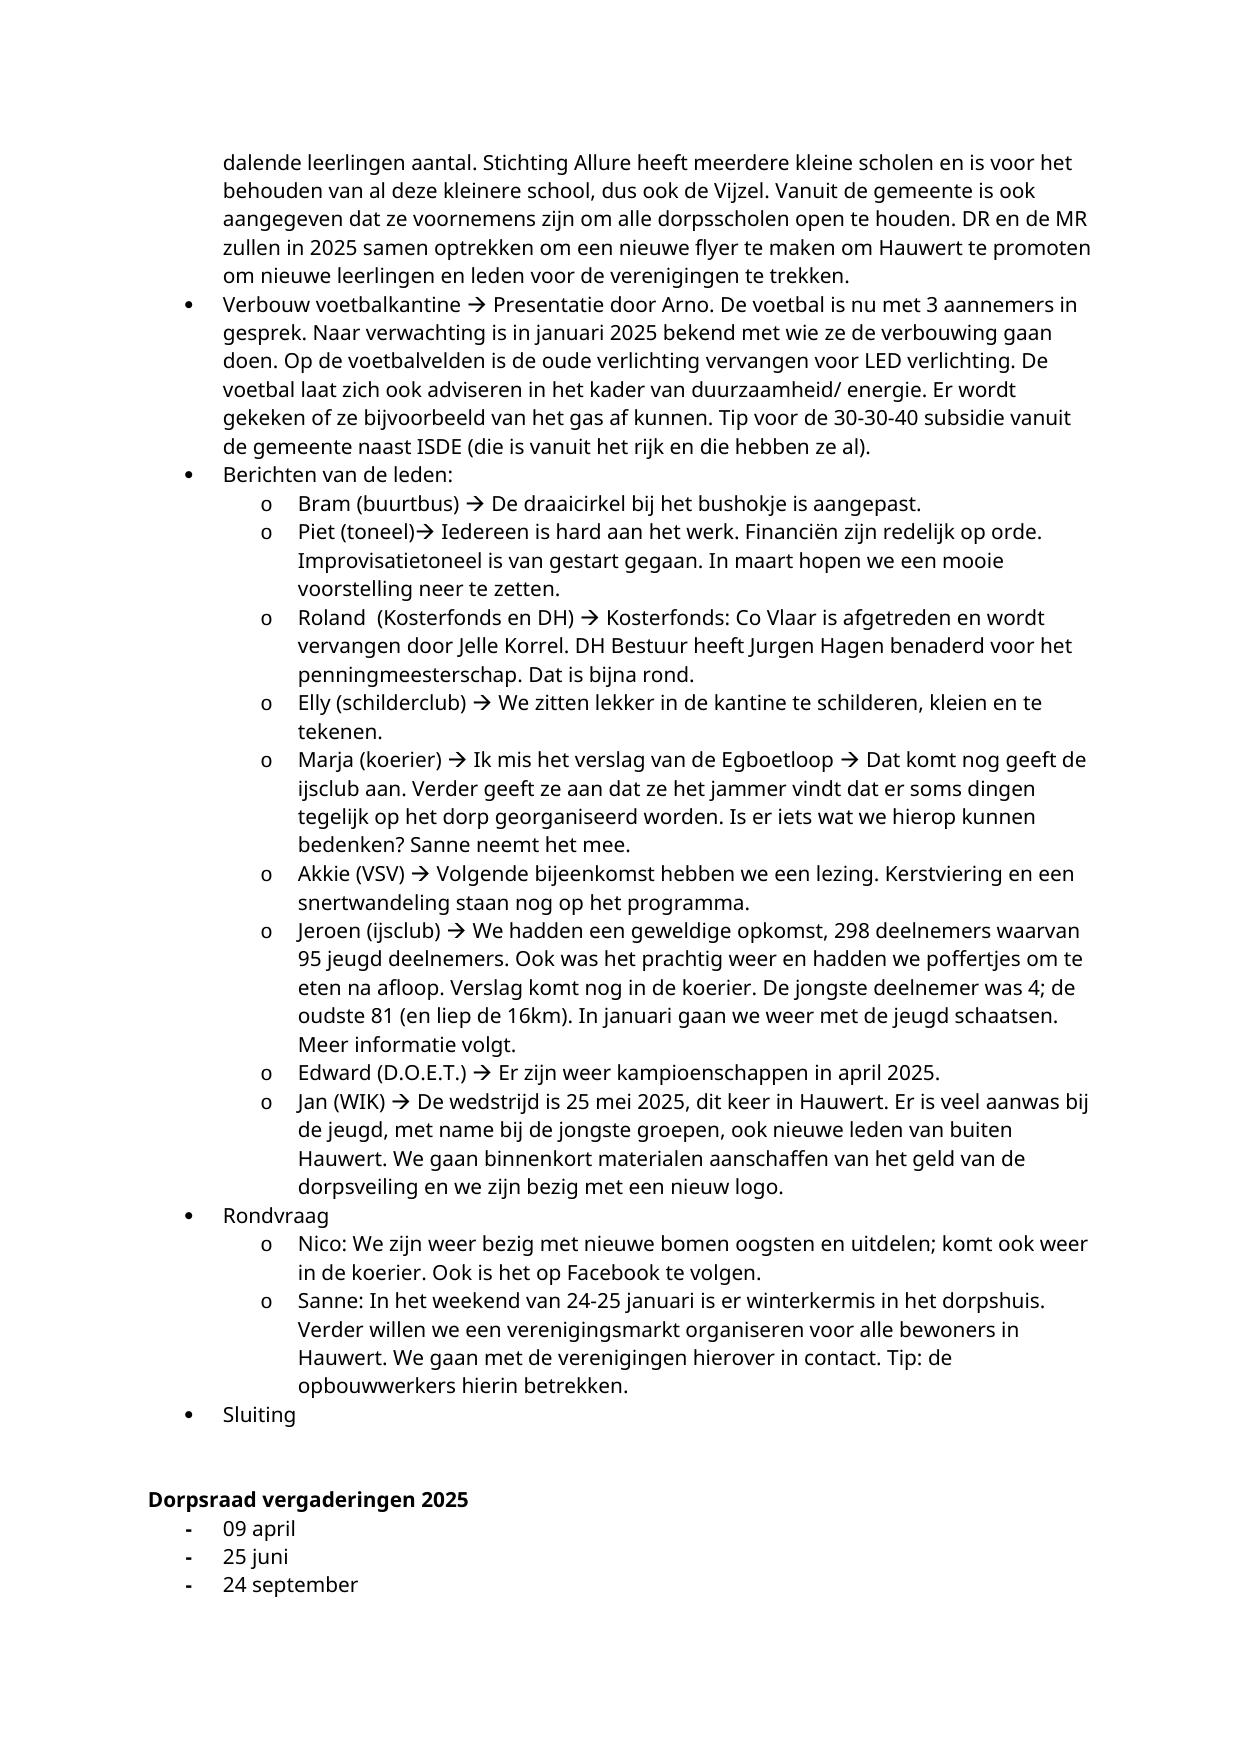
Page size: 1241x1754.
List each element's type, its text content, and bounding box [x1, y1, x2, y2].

list 25 juni [185, 1542, 1093, 1571]
text Dorpsraad vergaderingen 2025 [148, 1485, 1093, 1514]
list Verbouw voetbalkantine Presentatie door Arno. De voetbal is nu met 3 aannemers in gesprek. Naar verwachting is in januari 2025 bekend met wie ze de verbouwing gaan doen. Op de voetbalvelden is de oude verlichting vervangen voor LED verlichting. De voetbal laat zich ook adviseren in het kader van duurzaamheid/ energie. Er wordt gekeken of ze bijvoorbeeld van het gas af kunnen. Tip voor de 30-30-40 subsidie vanuit de gemeente naast ISDE (die is vanuit het rijk en die hebben ze al). [185, 290, 1093, 460]
list Nico: We zijn weer bezig met nieuwe bomen oogsten en uitdelen; komt ook weer in de koerier. Ook is het op Facebook te volgen. [260, 1229, 1093, 1286]
list Sluiting [185, 1400, 1093, 1457]
list Marja (koerier) Ik mis het verslag van de Egboetloop Dat komt nog geeft de ijsclub aan. Verder geeft ze aan dat ze het jammer vindt dat er soms dingen tegelijk op het dorp georganiseerd worden. Is er iets wat we hierop kunnen bedenken? Sanne neemt het mee. [260, 745, 1093, 859]
list Sanne: In het weekend van 24-25 januari is er winterkermis in het dorpshuis. Verder willen we een verenigingsmarkt organiseren voor alle bewoners in Hauwert. We gaan met de verenigingen hierover in contact. Tip: de opbouwwerkers hierin betrekken. [260, 1286, 1093, 1400]
list Elly (schilderclub) We zitten lekker in de kantine te schilderen, kleien en te tekenen. [260, 688, 1093, 745]
list Berichten van de leden: [185, 460, 1093, 489]
list Jan (WIK) De wedstrijd is 25 mei 2025, dit keer in Hauwert. Er is veel aanwas bij de jeugd, met name bij de jongste groepen, ook nieuwe leden van buiten Hauwert. We gaan binnenkort materialen aanschaffen van het geld van de dorpsveiling en we zijn bezig met een nieuw logo. [260, 1087, 1093, 1201]
list Rondvraag [185, 1201, 1093, 1229]
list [185, 148, 1093, 290]
list Edward (D.O.E.T.) Er zijn weer kampioenschappen in april 2025. [260, 1058, 1093, 1087]
list Jeroen (ijsclub) We hadden een geweldige opkomst, 298 deelnemers waarvan 95 jeugd deelnemers. Ook was het prachtig weer en hadden we poffertjes om te eten na afloop. Verslag komt nog in de koerier. De jongste deelnemer was 4; de oudste 81 (en liep de 16km). In januari gaan we weer met de jeugd schaatsen. Meer informatie volgt. [260, 916, 1093, 1058]
list 09 april [185, 1514, 1093, 1542]
list 24 september [185, 1571, 1093, 1599]
list Piet (toneel) Iedereen is hard aan het werk. Financiën zijn redelijk op orde. Improvisatietoneel is van gestart gegaan. In maart hopen we een mooie voorstelling neer te zetten. [260, 517, 1093, 603]
list Bram (buurtbus) De draaicirkel bij het bushokje is aangepast. [260, 489, 1093, 517]
list Akkie (VSV) Volgende bijeenkomst hebben we een lezing. Kerstviering en een snertwandeling staan nog op het programma. [260, 859, 1093, 916]
list Roland (Kosterfonds en DH) Kosterfonds: Co Vlaar is afgetreden en wordt vervangen door Jelle Korrel. DH Bestuur heeft Jurgen Hagen benaderd voor het penningmeesterschap. Dat is bijna rond. [260, 603, 1093, 688]
